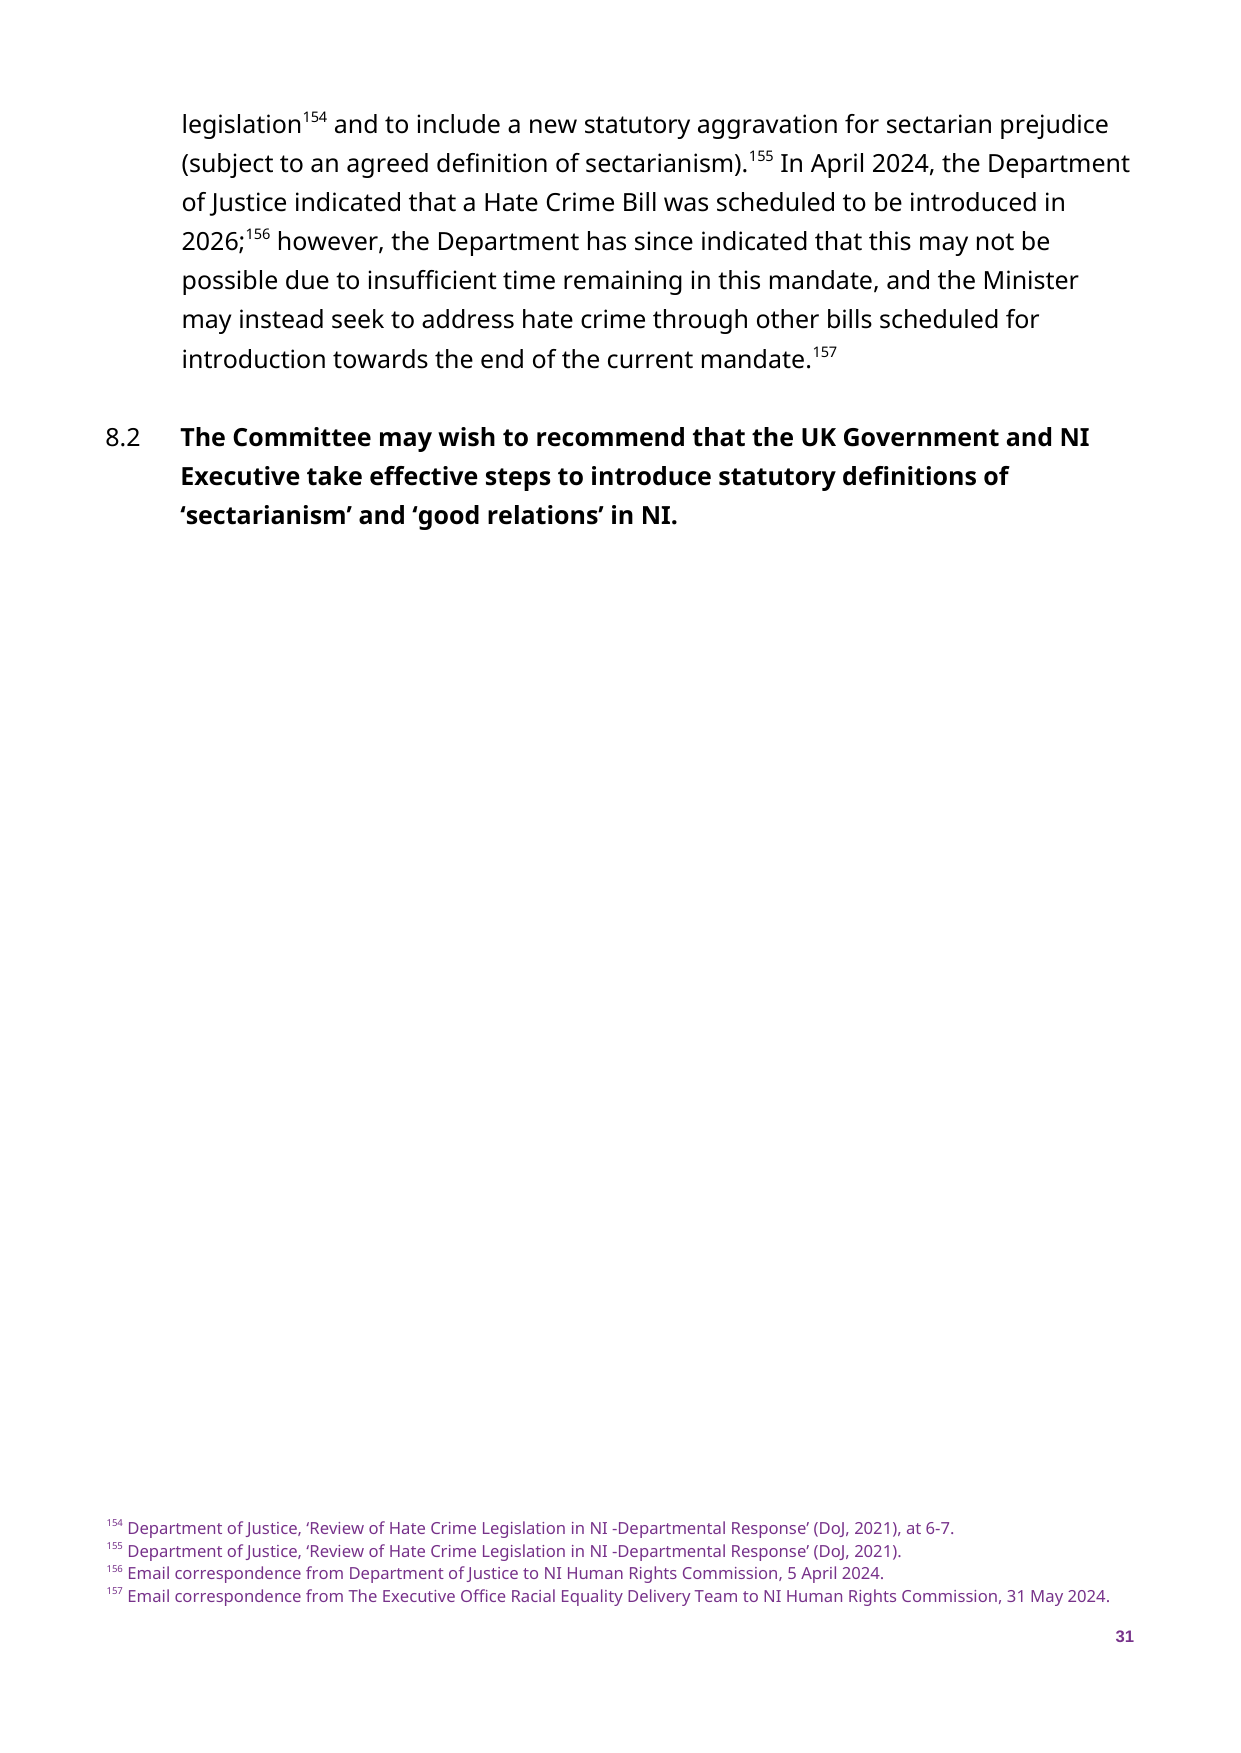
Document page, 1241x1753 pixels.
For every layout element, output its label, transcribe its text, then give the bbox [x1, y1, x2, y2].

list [106, 106, 1134, 375]
list The Committee may wish to recommend that the UK Government and NI Executive take effective steps to introduce statutory definitions of ‘sectarianism’ and ‘good relations’ in NI. [105, 420, 1134, 532]
